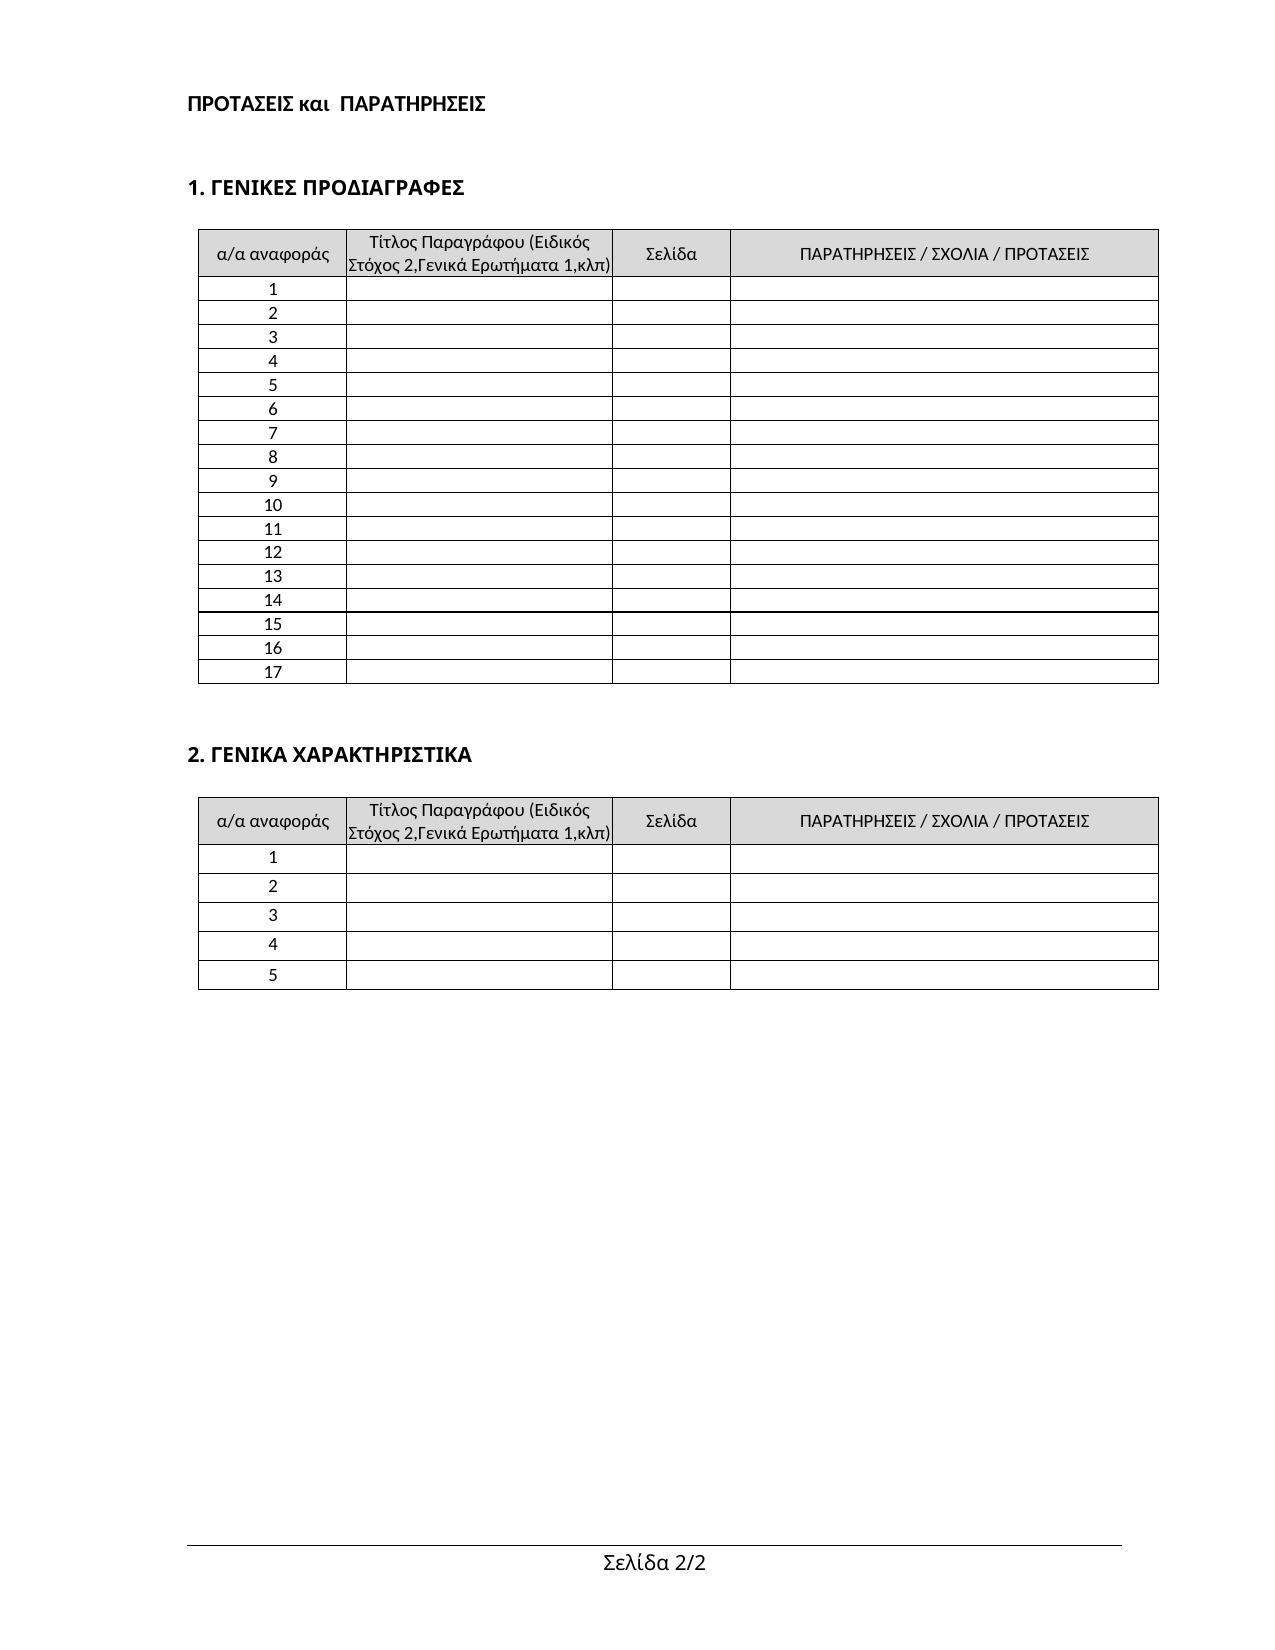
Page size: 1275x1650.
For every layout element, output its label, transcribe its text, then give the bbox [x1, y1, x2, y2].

table_cell [731, 373, 1158, 396]
table_cell [347, 421, 612, 444]
table_cell [731, 589, 1158, 611]
table_cell [613, 565, 730, 587]
table_cell [347, 493, 612, 516]
table_cell [613, 373, 730, 396]
table_cell [613, 397, 730, 420]
table_header ΠΑΡΑΤΗΡΗΣΕΙΣ / ΣΧΟΛΙΑ / ΠΡΟΤΑΣΕΙΣ [731, 230, 1158, 276]
table_cell [731, 874, 1158, 902]
table_cell 3 [199, 325, 346, 348]
table_cell [613, 325, 730, 348]
table_cell [347, 613, 612, 635]
table_header Σελίδα [613, 798, 730, 844]
table_cell [347, 349, 612, 372]
table_cell [731, 421, 1158, 444]
table_cell [731, 660, 1158, 683]
table_cell [347, 961, 612, 989]
table_cell [613, 845, 730, 873]
table_cell 1 [199, 277, 346, 300]
table_cell 2 [199, 874, 346, 902]
table_cell 9 [199, 469, 346, 492]
table_cell 6 [199, 397, 346, 420]
text 2. ΓΕΝΙΚΑ ΧΑΡΑΚΤΗΡΙΣΤΙΚΑ [187, 740, 1143, 769]
table_cell [731, 903, 1158, 931]
table_cell 4 [199, 932, 346, 960]
table_cell [613, 301, 730, 324]
table_cell [347, 373, 612, 396]
table_cell [613, 613, 730, 635]
table_cell 1 [199, 845, 346, 873]
table_cell [347, 932, 612, 960]
table_cell [347, 325, 612, 348]
table_cell 5 [199, 373, 346, 396]
table_cell [613, 421, 730, 444]
table_cell [731, 397, 1158, 420]
table_cell [613, 349, 730, 372]
table_cell [613, 589, 730, 611]
table_cell 4 [199, 349, 346, 372]
table_header α/α αναφοράς [199, 230, 346, 276]
table_cell [347, 874, 612, 902]
table_cell [347, 636, 612, 659]
table_cell [613, 445, 730, 468]
table_cell [347, 445, 612, 468]
table_cell [731, 517, 1158, 539]
table_cell [731, 493, 1158, 516]
table_cell [613, 874, 730, 902]
table_cell [347, 903, 612, 931]
table_cell 15 [199, 613, 346, 635]
table_cell [731, 845, 1158, 873]
table_cell [731, 445, 1158, 468]
table_cell [731, 636, 1158, 659]
table_cell [731, 932, 1158, 960]
table_cell [613, 541, 730, 563]
table_header Τίτλος Παραγράφου (Ειδικός Στόχος 2,Γενικά Ερωτήματα 1,κλπ) [347, 230, 612, 276]
table_cell [731, 613, 1158, 635]
table_cell [347, 541, 612, 563]
table_cell 7 [199, 421, 346, 444]
table_cell 12 [199, 541, 346, 563]
table_cell [347, 469, 612, 492]
table_cell [731, 301, 1158, 324]
table_cell [613, 932, 730, 960]
table_header ΠΑΡΑΤΗΡΗΣΕΙΣ / ΣΧΟΛΙΑ / ΠΡΟΤΑΣΕΙΣ [731, 798, 1158, 844]
table_cell 2 [199, 301, 346, 324]
table_header Τίτλος Παραγράφου (Ειδικός Στόχος 2,Γενικά Ερωτήματα 1,κλπ) [347, 798, 612, 844]
table_cell [347, 517, 612, 539]
table_cell [731, 325, 1158, 348]
table_cell [731, 469, 1158, 492]
table_cell 8 [199, 445, 346, 468]
table_header α/α αναφοράς [199, 798, 346, 844]
table_cell 3 [199, 903, 346, 931]
table_cell [347, 565, 612, 587]
text 1. ΓΕΝΙΚΕΣ ΠΡΟΔΙΑΓΡΑΦΕΣ [187, 173, 1122, 201]
table_cell [731, 541, 1158, 563]
table_cell 5 [199, 961, 346, 989]
table_header Σελίδα [613, 230, 730, 276]
table_cell [347, 589, 612, 611]
table_cell 17 [199, 660, 346, 683]
table_cell [731, 277, 1158, 300]
text ΠΡΟΤΑΣΕΙΣ και ΠΑΡΑΤΗΡΗΣΕΙΣ [187, 89, 1122, 117]
table_cell 10 [199, 493, 346, 516]
table_cell [613, 493, 730, 516]
table_cell [613, 277, 730, 300]
table_cell 11 [199, 517, 346, 539]
table_cell [731, 565, 1158, 587]
table_cell [347, 301, 612, 324]
table_cell 16 [199, 636, 346, 659]
table_cell [731, 961, 1158, 989]
table_cell [613, 517, 730, 539]
table_cell 14 [199, 589, 346, 611]
table_cell [347, 277, 612, 300]
table_cell [731, 349, 1158, 372]
table_cell [613, 903, 730, 931]
table_cell [613, 469, 730, 492]
table_cell [613, 660, 730, 683]
table_cell 13 [199, 565, 346, 587]
table_cell [613, 961, 730, 989]
table_cell [347, 845, 612, 873]
table_cell [347, 660, 612, 683]
table_cell [613, 636, 730, 659]
table_cell [347, 397, 612, 420]
